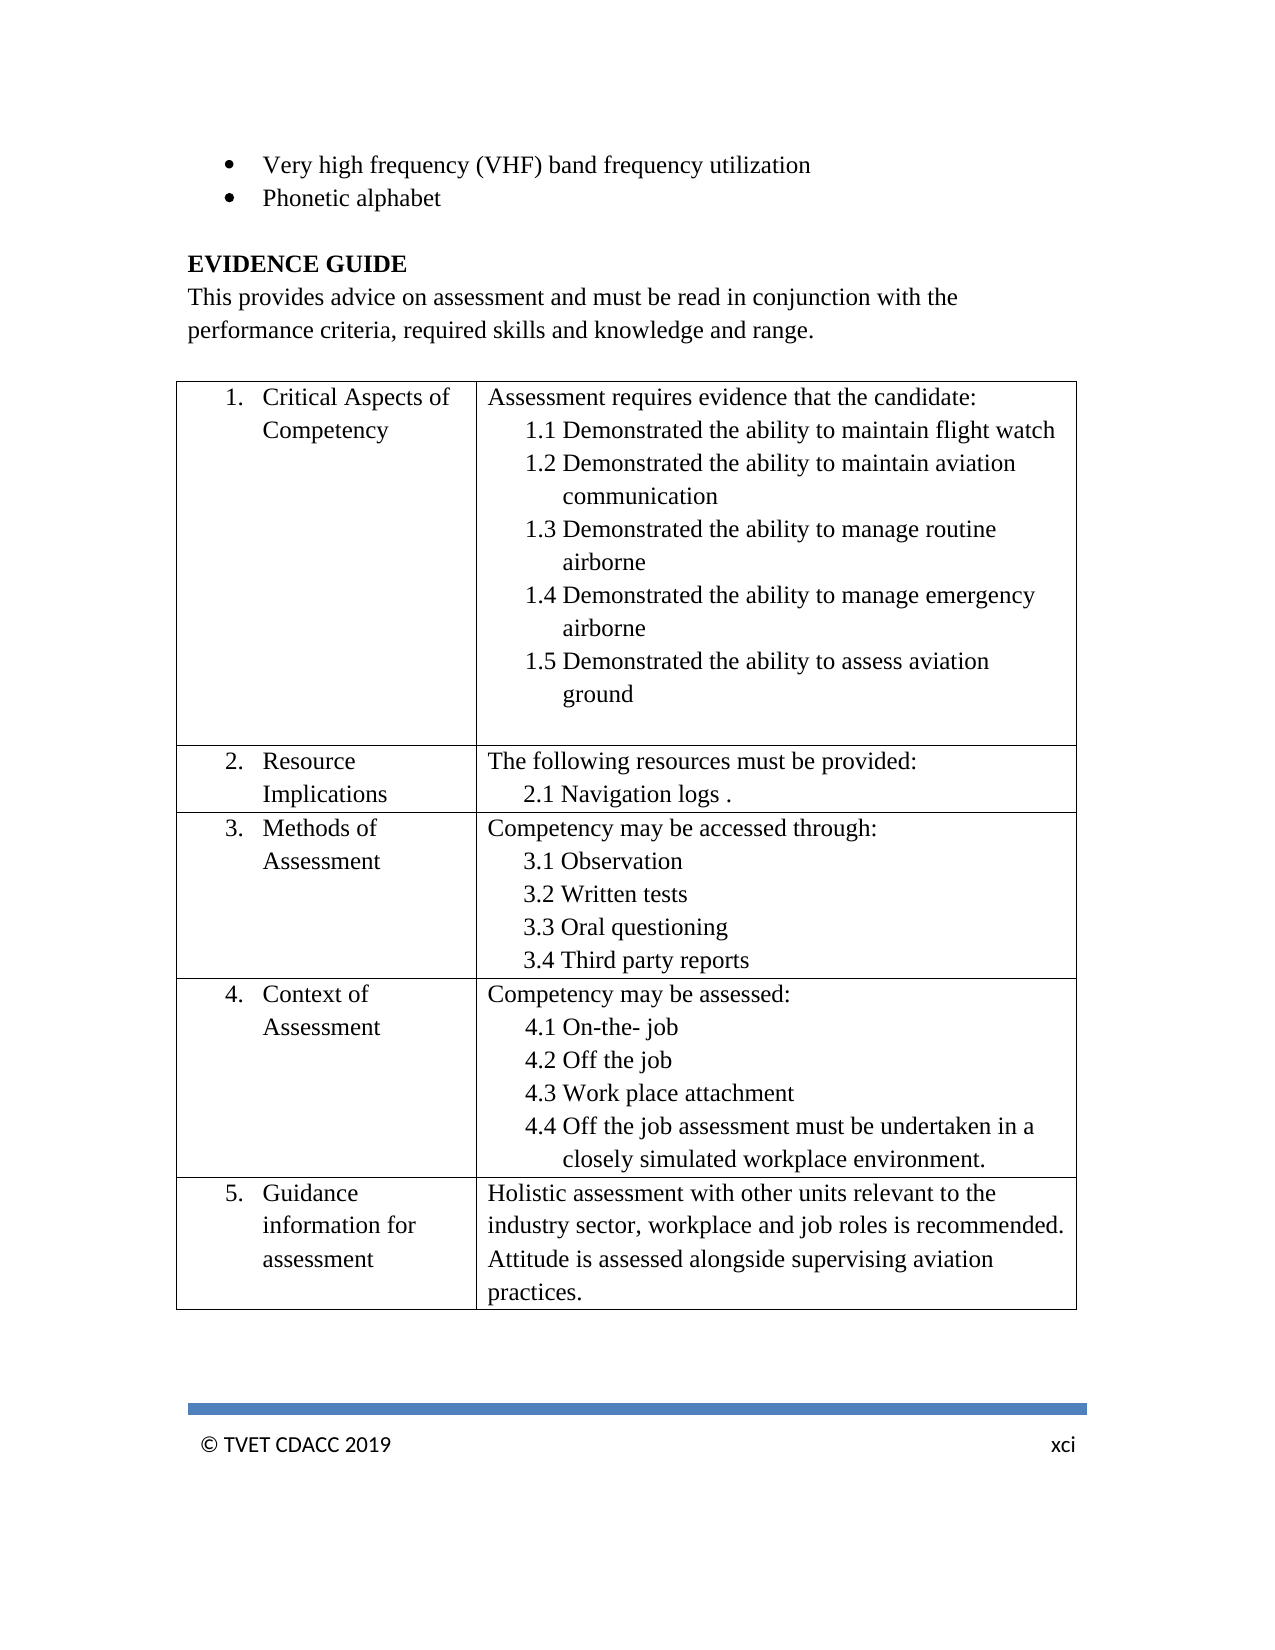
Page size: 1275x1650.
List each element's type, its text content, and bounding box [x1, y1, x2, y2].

text This provides advice on assessment and must be read in conjunction with the performance criteria, required skills and knowledge and range. [187, 282, 1087, 344]
text EVIDENCE GUIDE [187, 249, 1087, 278]
table_cell Methods of Assessment [177, 813, 476, 978]
table_cell Competency may be assessed: On-the- job Off the job Work place attachment Off the job assessment must be undertaken in a closely simulated workplace environment. [477, 979, 1076, 1177]
table_cell Guidance information for assessment [177, 1178, 476, 1309]
list Phonetic alphabet [225, 183, 1087, 212]
list Very high frequency (VHF) band frequency utilization [225, 150, 1087, 179]
table_header Critical Aspects of Competency [177, 382, 476, 745]
table_cell Context of Assessment [177, 979, 476, 1177]
table_cell Resource Implications [177, 746, 476, 812]
table_cell The following resources must be provided: Navigation logs . [477, 746, 1076, 812]
table_header Assessment requires evidence that the candidate: Demonstrated the ability to maintain flight watch Demonstrated the ability to maintain aviation communication Demonstrated the ability to manage routine airborne Demonstrated the ability to manage emergency airborne Demonstrated the ability to assess aviation ground [477, 382, 1076, 745]
table_cell Holistic assessment with other units relevant to the industry sector, workplace and job roles is recommended. Attitude is assessed alongside supervising aviation practices. [477, 1178, 1076, 1309]
table_cell Competency may be accessed through: Observation Written tests Oral questioning Third party reports [477, 813, 1076, 978]
